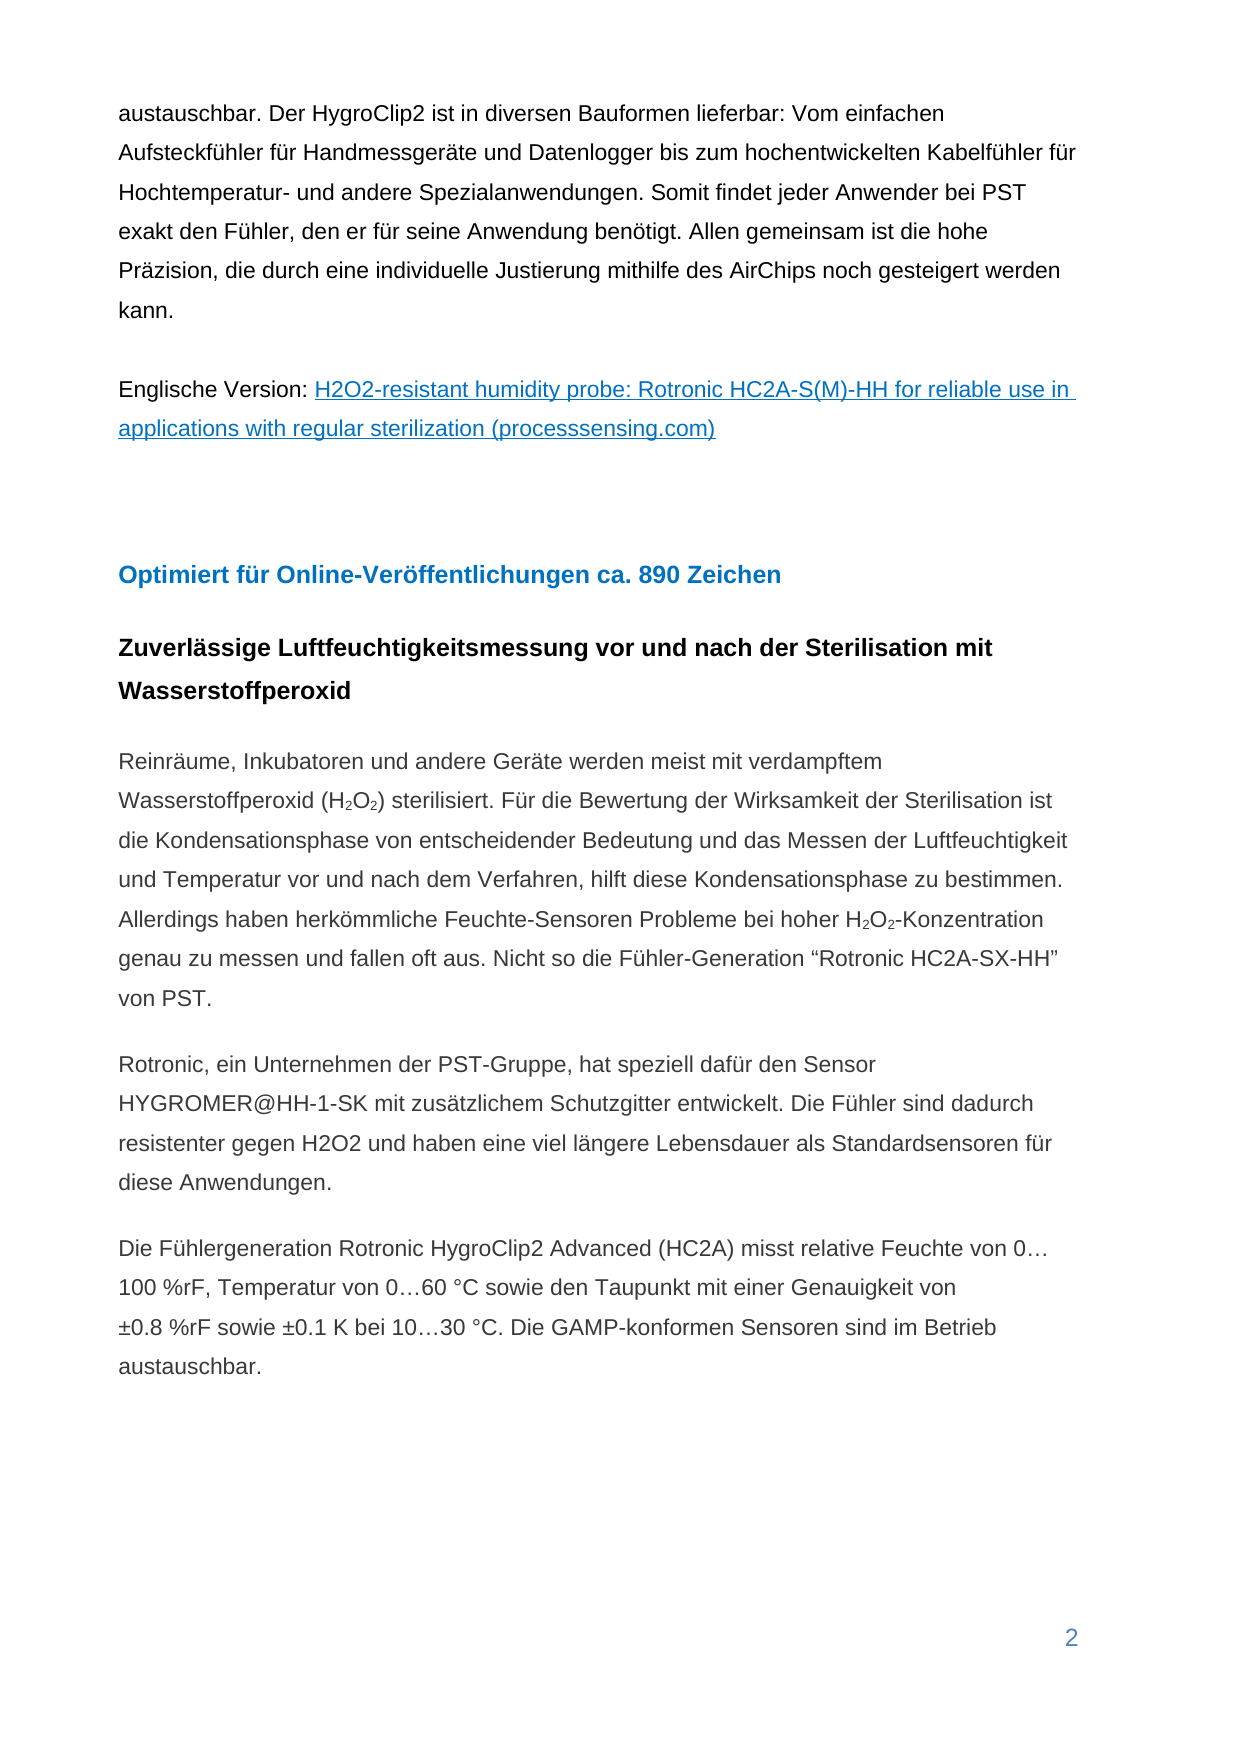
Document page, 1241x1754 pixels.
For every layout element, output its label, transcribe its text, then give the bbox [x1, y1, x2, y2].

text Zuverlässige Luftfeuchtigkeitsmessung vor und nach der Sterilisation mit Wasserstoffperoxid [118, 633, 1078, 705]
text Reinräume, Inkubatoren und andere Geräte werden meist mit verdampftem Wasserstoffperoxid (H2O2) sterilisiert. Für die Bewertung der Wirksamkeit der Sterilisation ist die Kondensationsphase von entscheidender Bedeutung und das Messen der Luftfeuchtigkeit und Temperatur vor und nach dem Verfahren, hilft diese Kondensationsphase zu bestimmen. Allerdings haben herkömmliche Feuchte-Sensoren Probleme bei hoher H2O2-Konzentration genau zu messen und fallen oft aus. Nicht so die Fühler-Generation “Rotronic HC2A-SX-HH” von PST. [118, 748, 1078, 1011]
text Rotronic, ein Unternehmen der PST-Gruppe, hat speziell dafür den Sensor HYGROMER@HH-1-SK mit zusätzlichem Schutzgitter entwickelt. Die Fühler sind dadurch resistenter gegen H2O2 und haben eine viel längere Lebensdauer als Standardsensoren für diese Anwendungen. [118, 1051, 1078, 1195]
text Englische Version: H2O2-resistant humidity probe: Rotronic HC2A-S(M)-HH for reliable use in applications with regular sterilization (processsensing.com) [118, 376, 1078, 442]
text Optimiert für Online-Veröffentlichungen ca. 890 Zeichen [118, 560, 1063, 589]
text Die Fühlergeneration Rotronic HygroClip2 Advanced (HC2A) misst relative Feuchte von 0…100 %rF, Temperatur von 0…60 °C sowie den Taupunkt mit einer Genauigkeit von ±0.8 %rF sowie ±0.1 K bei 10…30 °C. Die GAMP-konformen Sensoren sind im Betrieb austauschbar. [118, 1235, 1078, 1380]
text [118, 99, 1078, 323]
